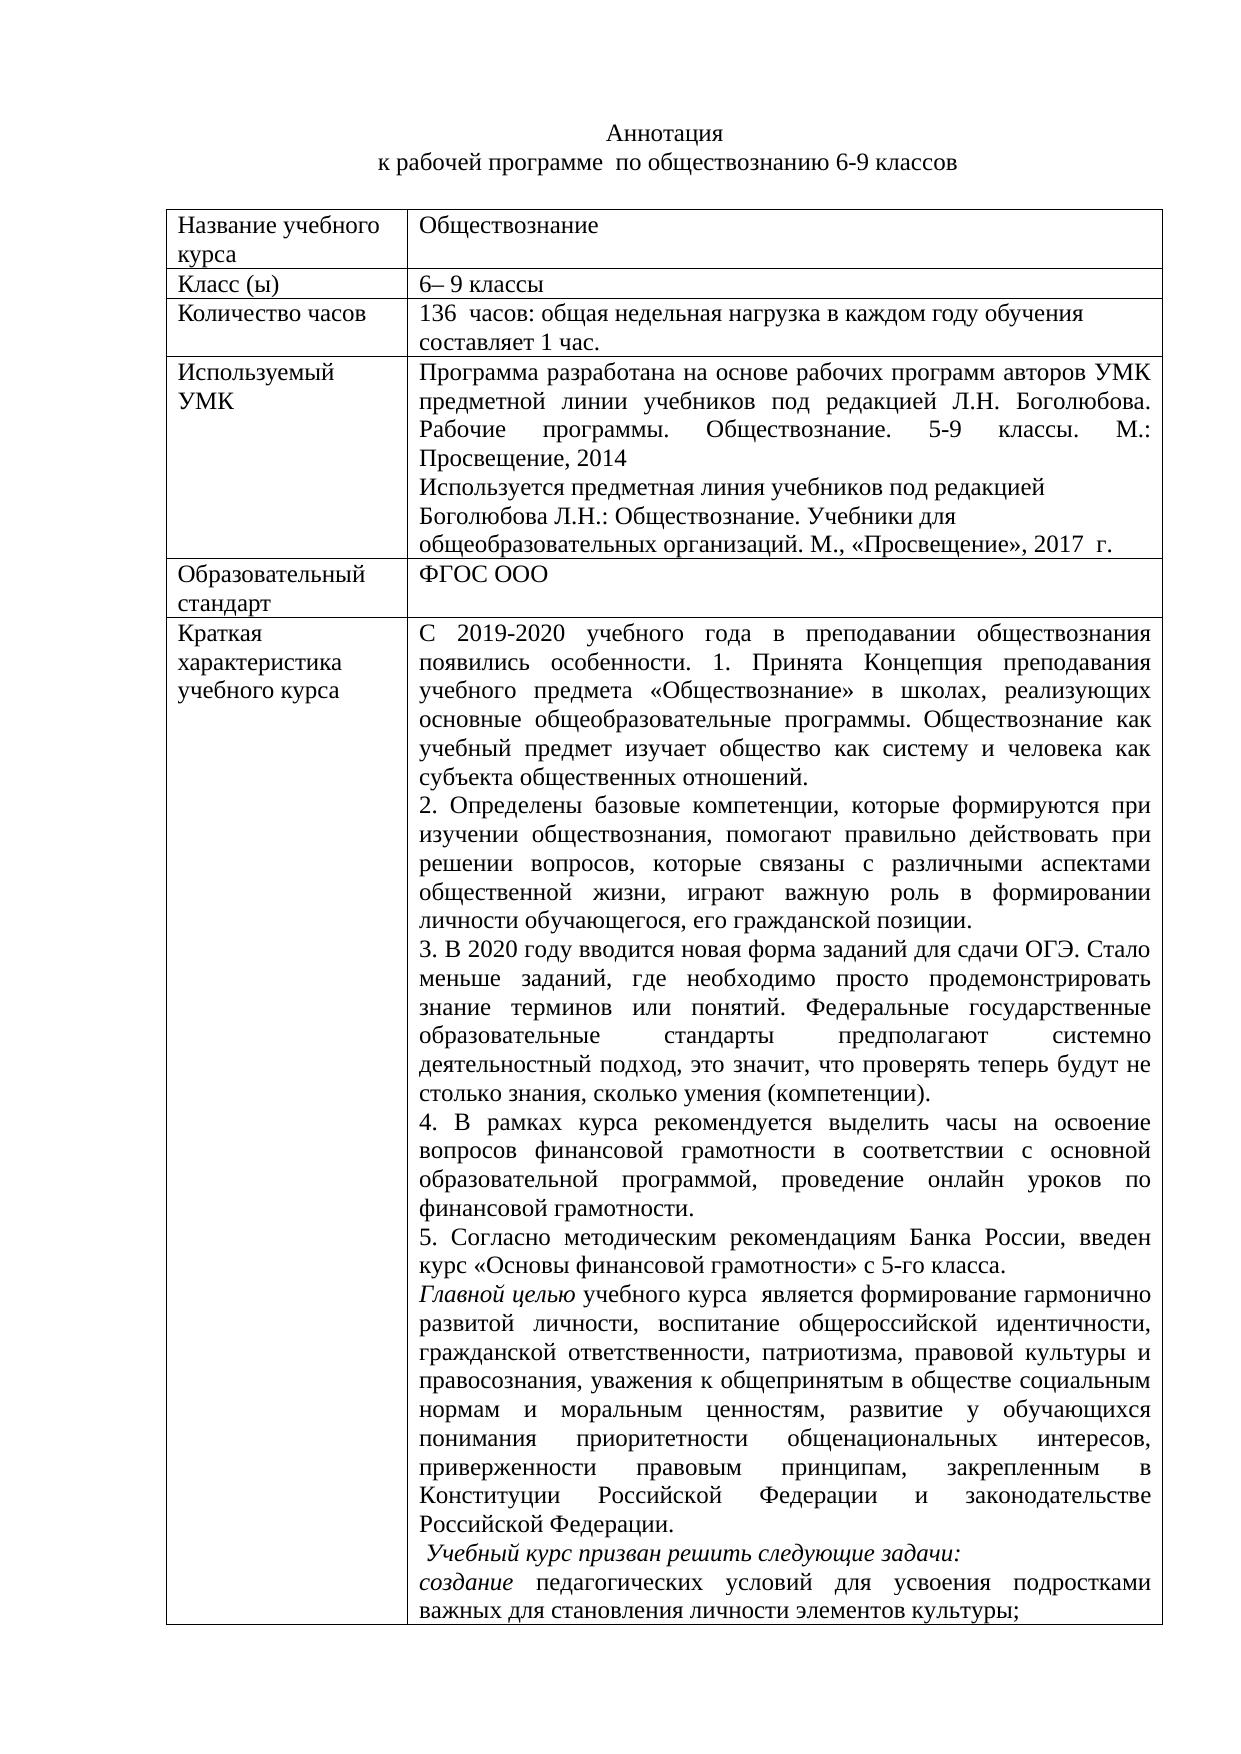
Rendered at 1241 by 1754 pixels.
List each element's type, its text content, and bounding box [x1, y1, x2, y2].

table_header Название учебного курса [167, 210, 407, 268]
table_header Обществознание [408, 210, 1162, 268]
table_cell 6– 9 классы [408, 269, 1162, 297]
table_cell Программа разработана на основе рабочих программ авторов УМК предметной линии учебников под редакцией Л.Н. Боголюбова. Рабочие программы. Обществознание. 5-9 классы. М.: Просвещение, 2014 Используется предметная линия учебников под редакцией Боголюбова Л.Н.: Обществознание. Учебники для общеобразовательных организаций. М., «Просвещение», 2017 г. [408, 357, 1162, 558]
table_cell 136 часов: общая недельная нагрузка в каждом году обучения составляет 1 час. [408, 299, 1162, 356]
table_cell Количество часов [167, 299, 407, 356]
table_cell ФГОС ООО [408, 559, 1162, 617]
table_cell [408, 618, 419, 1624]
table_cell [167, 618, 407, 1624]
table_cell Используемый УМК [167, 357, 407, 558]
table_cell Образовательный стандарт [167, 559, 407, 617]
text Аннотация [177, 118, 1152, 147]
table_cell Класс (ы) [167, 269, 407, 297]
text к рабочей программе по обществознанию 6-9 классов [177, 147, 1152, 176]
